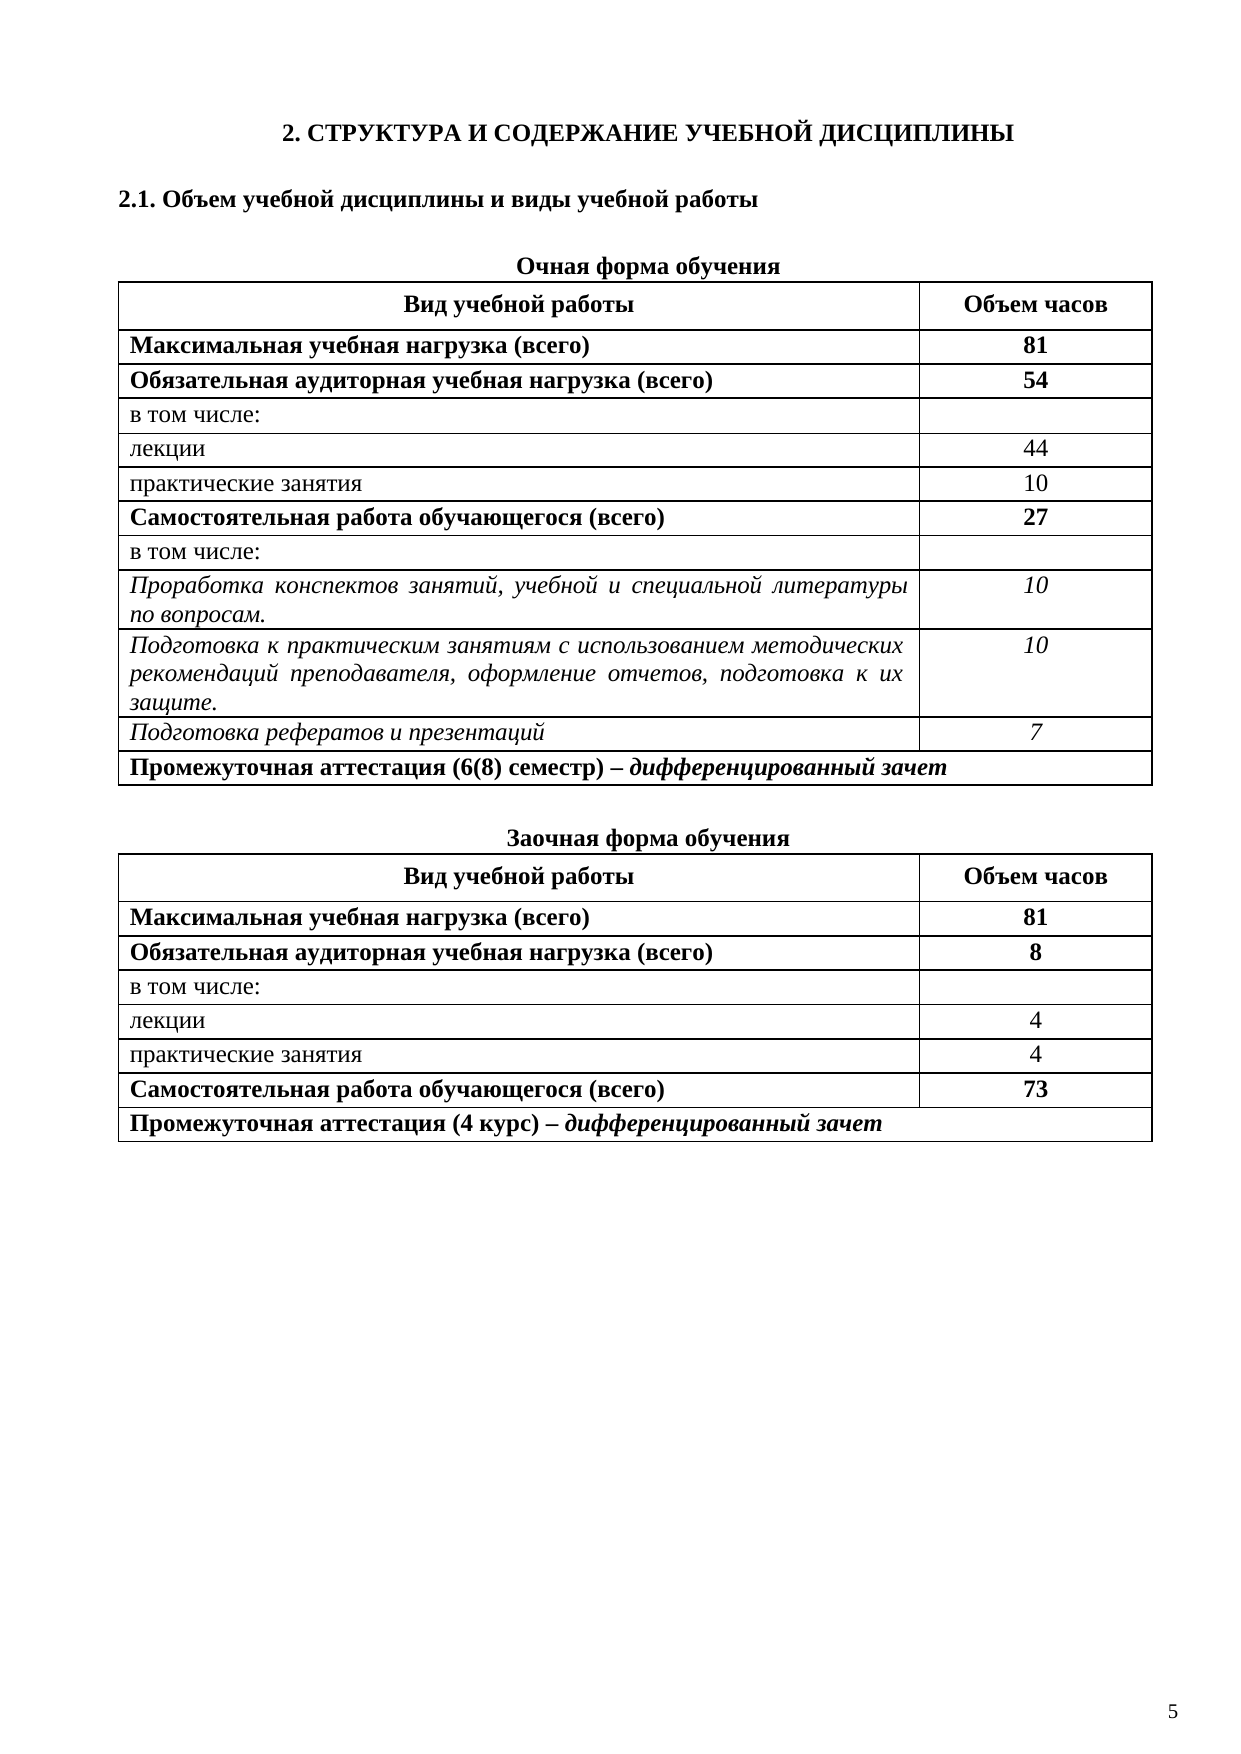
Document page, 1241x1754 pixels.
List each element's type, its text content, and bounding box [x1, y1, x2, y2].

table_cell Самостоятельная работа обучающегося (всего) [119, 1074, 919, 1106]
table_cell 44 [920, 434, 1151, 466]
table_cell лекции [119, 434, 919, 466]
table_cell в том числе: [119, 399, 919, 432]
table_cell Обязательная аудиторная учебная нагрузка (всего) [119, 365, 919, 397]
table_cell [920, 971, 1151, 1004]
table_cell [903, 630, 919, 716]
text Заочная форма обучения [118, 819, 1178, 853]
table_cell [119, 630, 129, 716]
table_cell Проработка конспектов занятий, учебной и специальной литературы по вопросам. [119, 571, 919, 628]
text 2.1. Объем учебной дисциплины и виды учебной работы [118, 180, 1178, 214]
table_cell 54 [920, 365, 1151, 397]
table_cell Промежуточная аттестация (6(8) семестр) – дифференцированный зачет [119, 752, 1151, 784]
table_cell Подготовка рефератов и презентаций [119, 718, 919, 750]
text 2. СТРУКТУРА И СОДЕРЖАНИЕ УЧЕБНОЙ ДИСЦИПЛИНЫ [118, 118, 1178, 147]
table_cell 10 [920, 571, 1151, 628]
table_header Объем часов [920, 855, 1151, 901]
table_cell Обязательная аудиторная учебная нагрузка (всего) [119, 937, 919, 969]
table_cell Максимальная учебная нагрузка (всего) [119, 331, 919, 363]
table_cell 81 [920, 902, 1151, 935]
table_cell Максимальная учебная нагрузка (всего) [119, 902, 919, 935]
table_cell лекции [119, 1005, 919, 1038]
table_cell 27 [920, 502, 1151, 534]
table_cell практические занятия [119, 1040, 919, 1072]
table_cell 73 [920, 1074, 1151, 1106]
table_header Вид учебной работы [119, 855, 919, 901]
table_cell Промежуточная аттестация (4 курс) – дифференцированный зачет [119, 1108, 1151, 1141]
table_cell 10 [920, 630, 1151, 716]
table_cell 4 [920, 1005, 1151, 1038]
table_cell Самостоятельная работа обучающегося (всего) [119, 502, 919, 534]
table_header Объем часов [920, 283, 1151, 329]
table_cell практические занятия [119, 468, 919, 500]
text Очная форма обучения [118, 247, 1178, 281]
table_cell 7 [920, 718, 1151, 750]
table_header Вид учебной работы [119, 283, 919, 329]
table_cell в том числе: [119, 971, 919, 1004]
table_cell [920, 399, 1151, 432]
table_cell в том числе: [119, 536, 919, 569]
table_cell [920, 536, 1151, 569]
table_cell 81 [920, 331, 1151, 363]
table_cell 8 [920, 937, 1151, 969]
table_cell 10 [920, 468, 1151, 500]
table_cell 4 [920, 1040, 1151, 1072]
